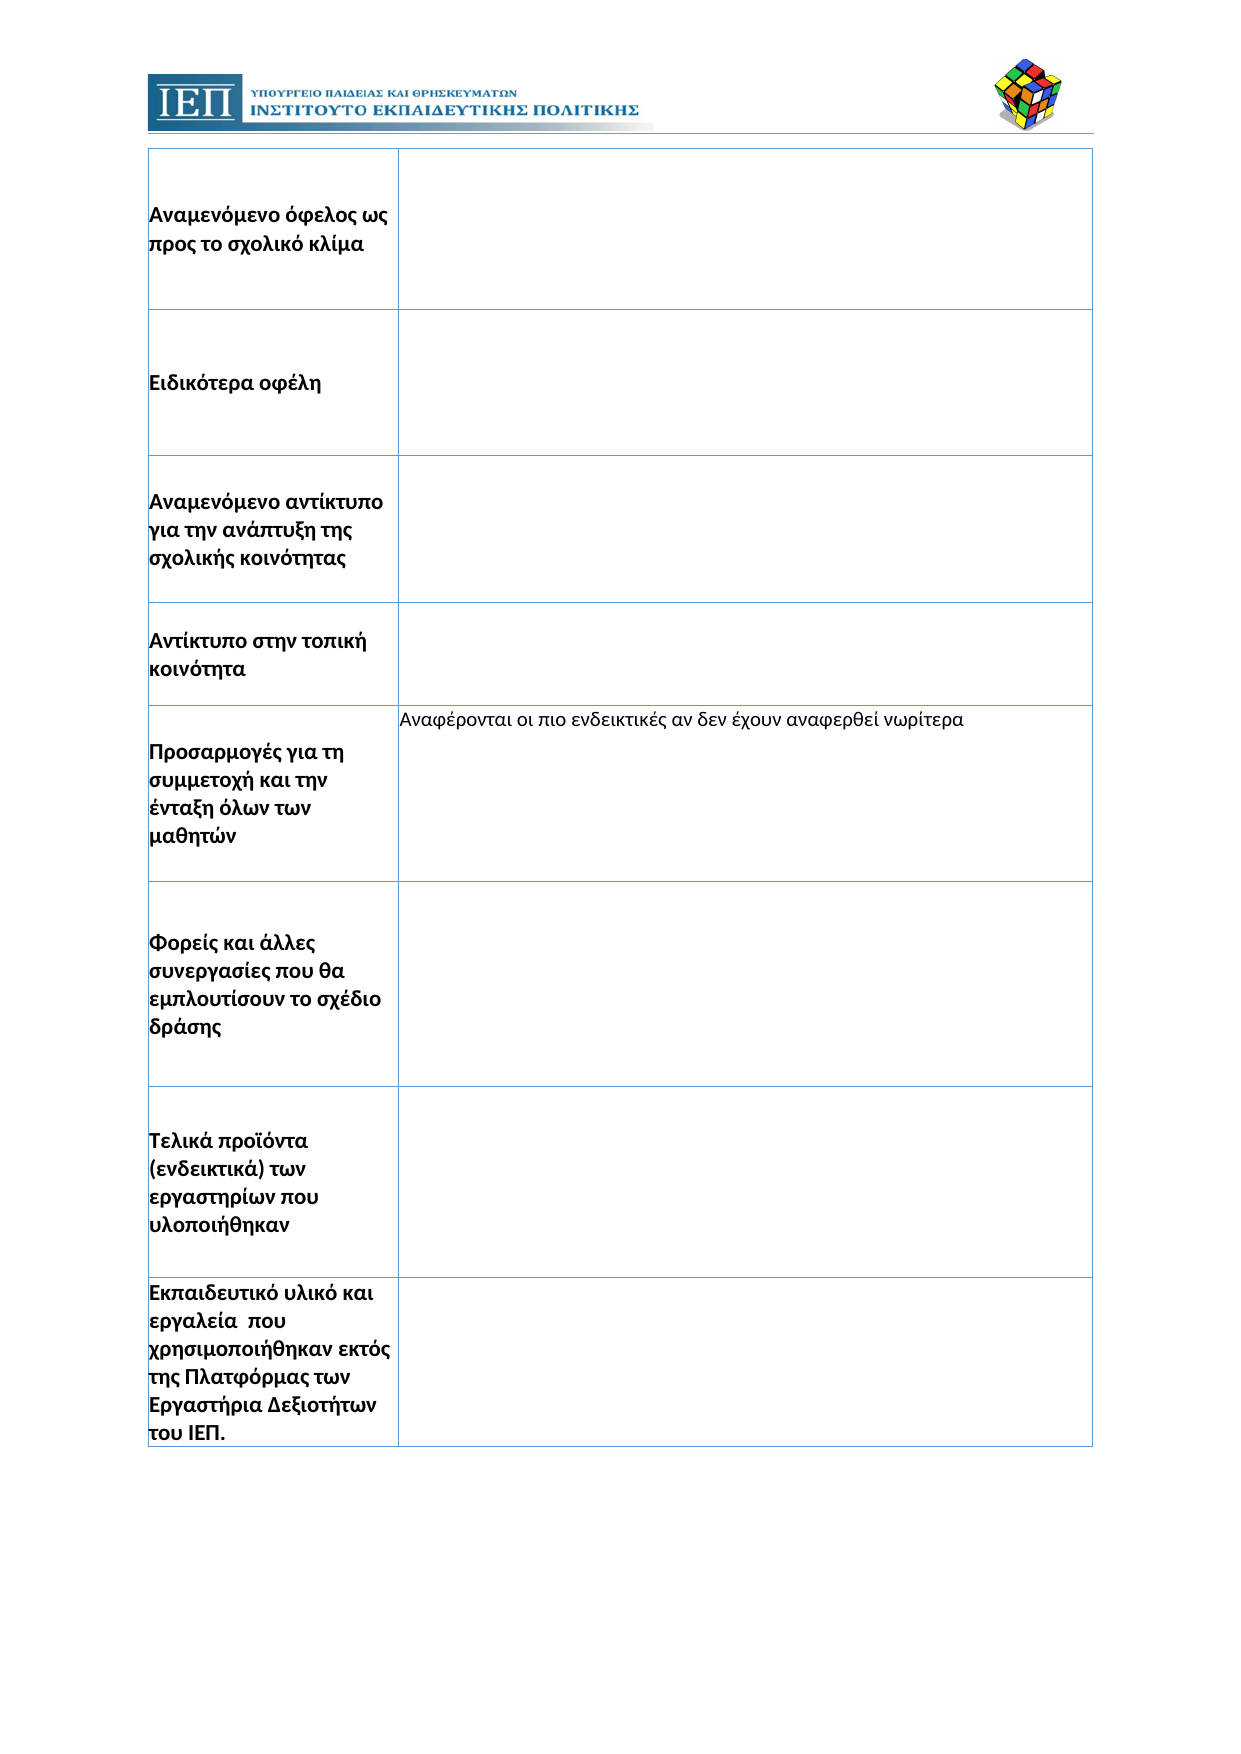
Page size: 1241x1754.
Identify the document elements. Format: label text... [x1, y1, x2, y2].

table_cell [399, 310, 1092, 455]
table_cell Τελικά προϊόντα (ενδεικτικά) των εργαστηρίων που υλοποιήθηκαν [149, 1087, 398, 1277]
table_cell Αναφέρονται οι πιο ενδεικτικές αν δεν έχουν αναφερθεί νωρίτερα [399, 706, 1092, 881]
table_cell Αναμενόμενο αντίκτυπο για την ανάπτυξη της σχολικής κοινότητας [149, 456, 398, 602]
table_cell Αντίκτυπο στην τοπική κοινότητα [149, 603, 398, 705]
table_cell [399, 882, 1092, 1086]
table_cell Ειδικότερα οφέλη [149, 310, 398, 455]
picture [992, 59, 1064, 131]
table_cell Εκπαιδευτικό υλικό και εργαλεία που χρησιμοποιήθηκαν εκτός της Πλατφόρμας των Εργαστήρια Δεξιοτήτων του ΙΕΠ. [149, 1278, 398, 1446]
table_cell [399, 603, 1092, 705]
table_cell Φορείς και άλλες συνεργασίες που θα εμπλουτίσουν το σχέδιο δράσης [149, 882, 398, 1086]
table_cell Προσαρμογές για τη συμμετοχή και την ένταξη όλων των μαθητών [149, 706, 398, 881]
table_cell [399, 149, 1092, 308]
table_cell Αναμενόμενο όφελος ως προς το σχολικό κλίμα [149, 149, 398, 308]
table_cell [399, 1087, 1092, 1277]
picture [147, 74, 654, 131]
table_cell [399, 456, 1092, 602]
table_cell [399, 1278, 1092, 1446]
